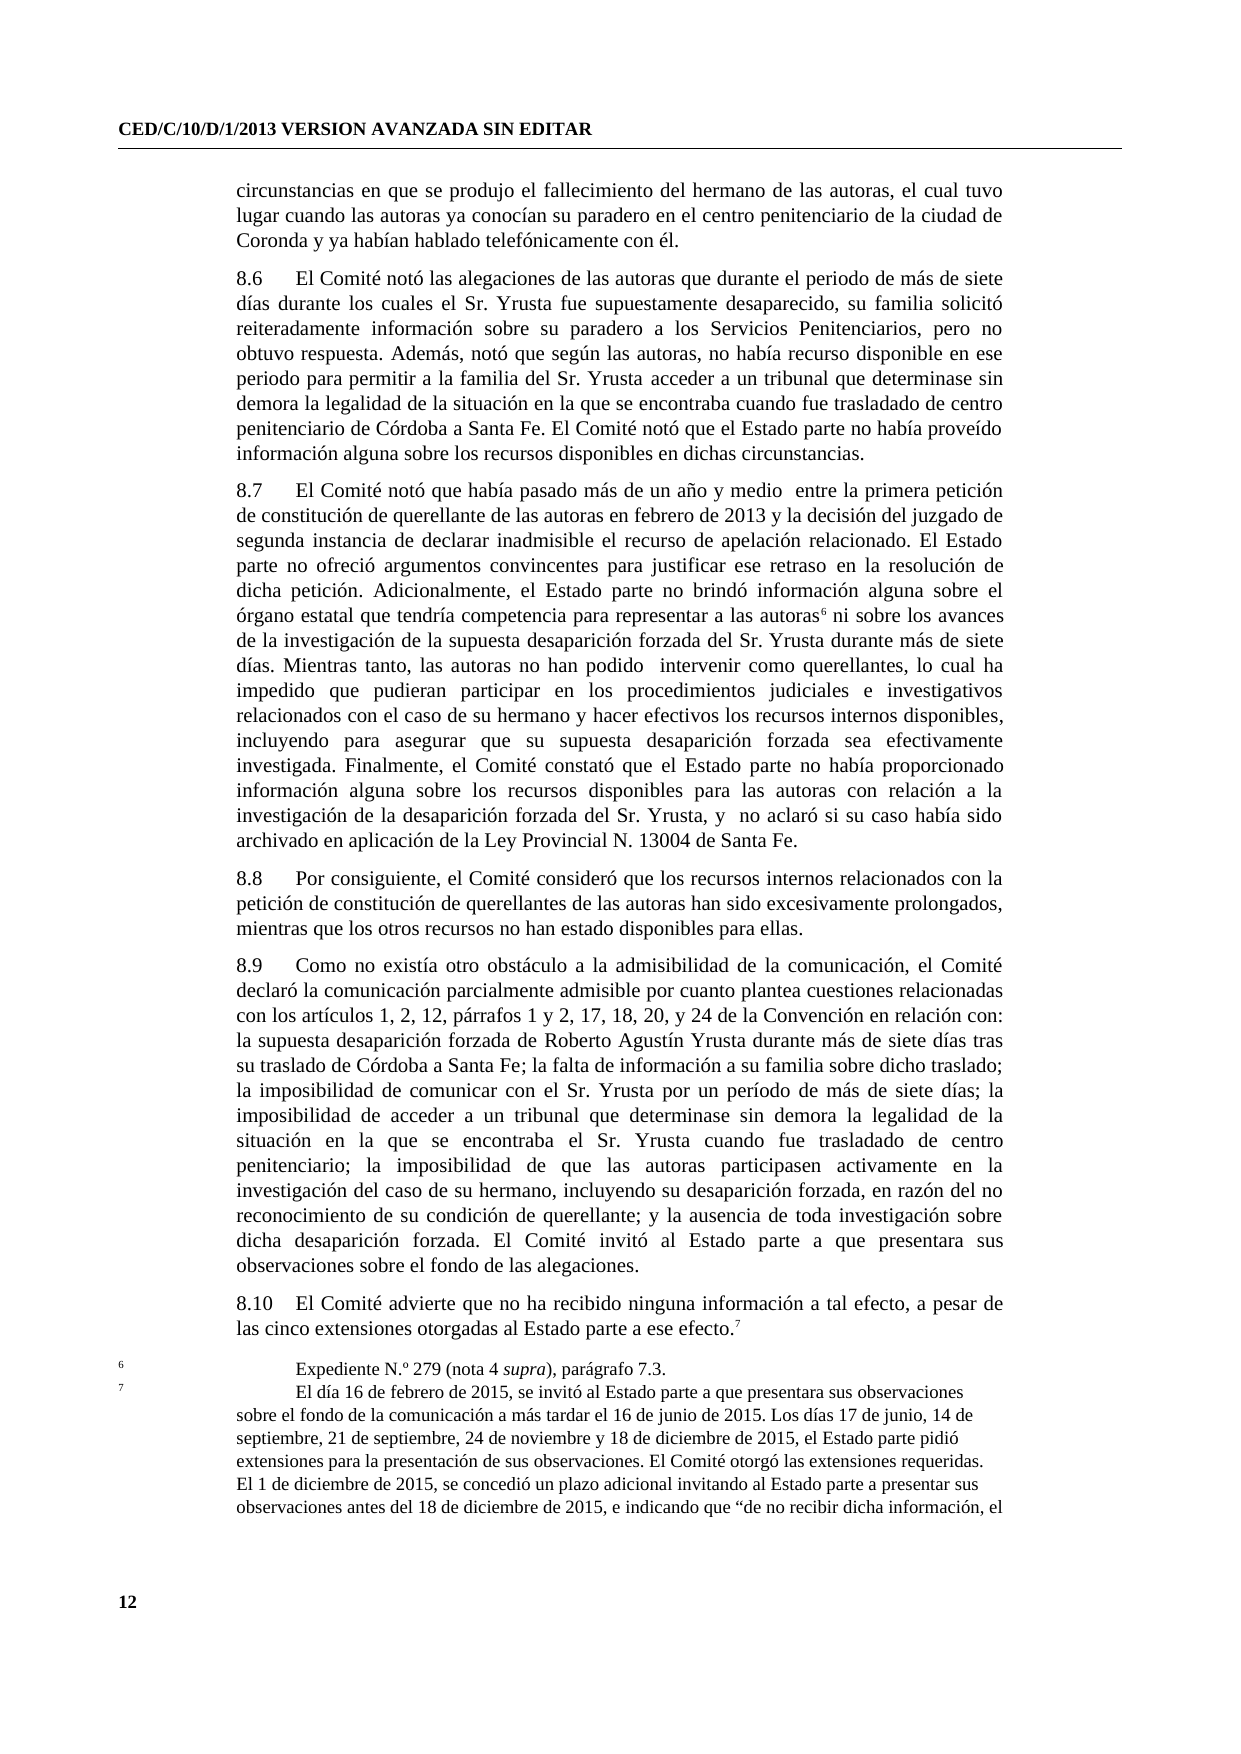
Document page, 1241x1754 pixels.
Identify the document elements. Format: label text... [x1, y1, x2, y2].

text 8.8 Por consiguiente, el Comité consideró que los recursos internos relacionados con la petición de constitución de querellantes de las autoras han sido excesivamente prolongados, mientras que los otros recursos no han estado disponibles para ellas. [236, 865, 1004, 940]
text 8.9 Como no existía otro obstáculo a la admisibilidad de la comunicación, el Comité declaró la comunicación parcialmente admisible por cuanto plantea cuestiones relacionadas con los artículos 1, 2, 12, párrafos 1 y 2, 17, 18, 20, y 24 de la Convención en relación con: la supuesta desaparición forzada de Roberto Agustín Yrusta durante más de siete días tras su traslado de Córdoba a Santa Fe; la falta de información a su familia sobre dicho traslado; la imposibilidad de comunicar con el Sr. Yrusta por un período de más de siete días; la imposibilidad de acceder a un tribunal que determinase sin demora la legalidad de la situación en la que se encontraba el Sr. Yrusta cuando fue trasladado de centro penitenciario; la imposibilidad de que las autoras participasen activamente en la investigación del caso de su hermano, incluyendo su desaparición forzada, en razón del no reconocimiento de su condición de querellante; y la ausencia de toda investigación sobre dicha desaparición forzada. El Comité invitó al Estado parte a que presentara sus observaciones sobre el fondo de las alegaciones. [236, 952, 1004, 1277]
text 8.6 El Comité notó las alegaciones de las autoras que durante el periodo de más de siete días durante los cuales el Sr. Yrusta fue supuestamente desaparecido, su familia solicitó reiteradamente información sobre su paradero a los Servicios Penitenciarios, pero no obtuvo respuesta. Además, notó que según las autoras, no había recurso disponible en ese periodo para permitir a la familia del Sr. Yrusta acceder a un tribunal que determinase sin demora la legalidad de la situación en la que se encontraba cuando fue trasladado de centro penitenciario de Córdoba a Santa Fe. El Comité notó que el Estado parte no había proveído información alguna sobre los recursos disponibles en dichas circunstancias. [236, 265, 1004, 465]
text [236, 177, 1004, 252]
text 8.7 El Comité notó que había pasado más de un año y medio entre la primera petición de constitución de querellante de las autoras en febrero de 2013 y la decisión del juzgado de segunda instancia de declarar inadmisible el recurso de apelación relacionado. El Estado parte no ofreció argumentos convincentes para justificar ese retraso en la resolución de dicha petición. Adicionalmente, el Estado parte no brindó información alguna sobre el órgano estatal que tendría competencia para representar a las autoras ni sobre los avances de la investigación de la supuesta desaparición forzada del Sr. Yrusta durante más de siete días. Mientras tanto, las autoras no han podido intervenir como querellantes, lo cual ha impedido que pudieran participar en los procedimientos judiciales e investigativos relacionados con el caso de su hermano y hacer efectivos los recursos internos disponibles, incluyendo para asegurar que su supuesta desaparición forzada sea efectivamente investigada. Finalmente, el Comité constató que el Estado parte no había proporcionado información alguna sobre los recursos disponibles para las autoras con relación a la investigación de la desaparición forzada del Sr. Yrusta, y no aclaró si su caso había sido archivado en aplicación de la Ley Provincial N. 13004 de Santa Fe. [236, 477, 1004, 852]
text 8.10 El Comité advierte que no ha recibido ninguna información a tal efecto, a pesar de las cinco extensiones otorgadas al Estado parte a ese efecto. [236, 1290, 1004, 1340]
